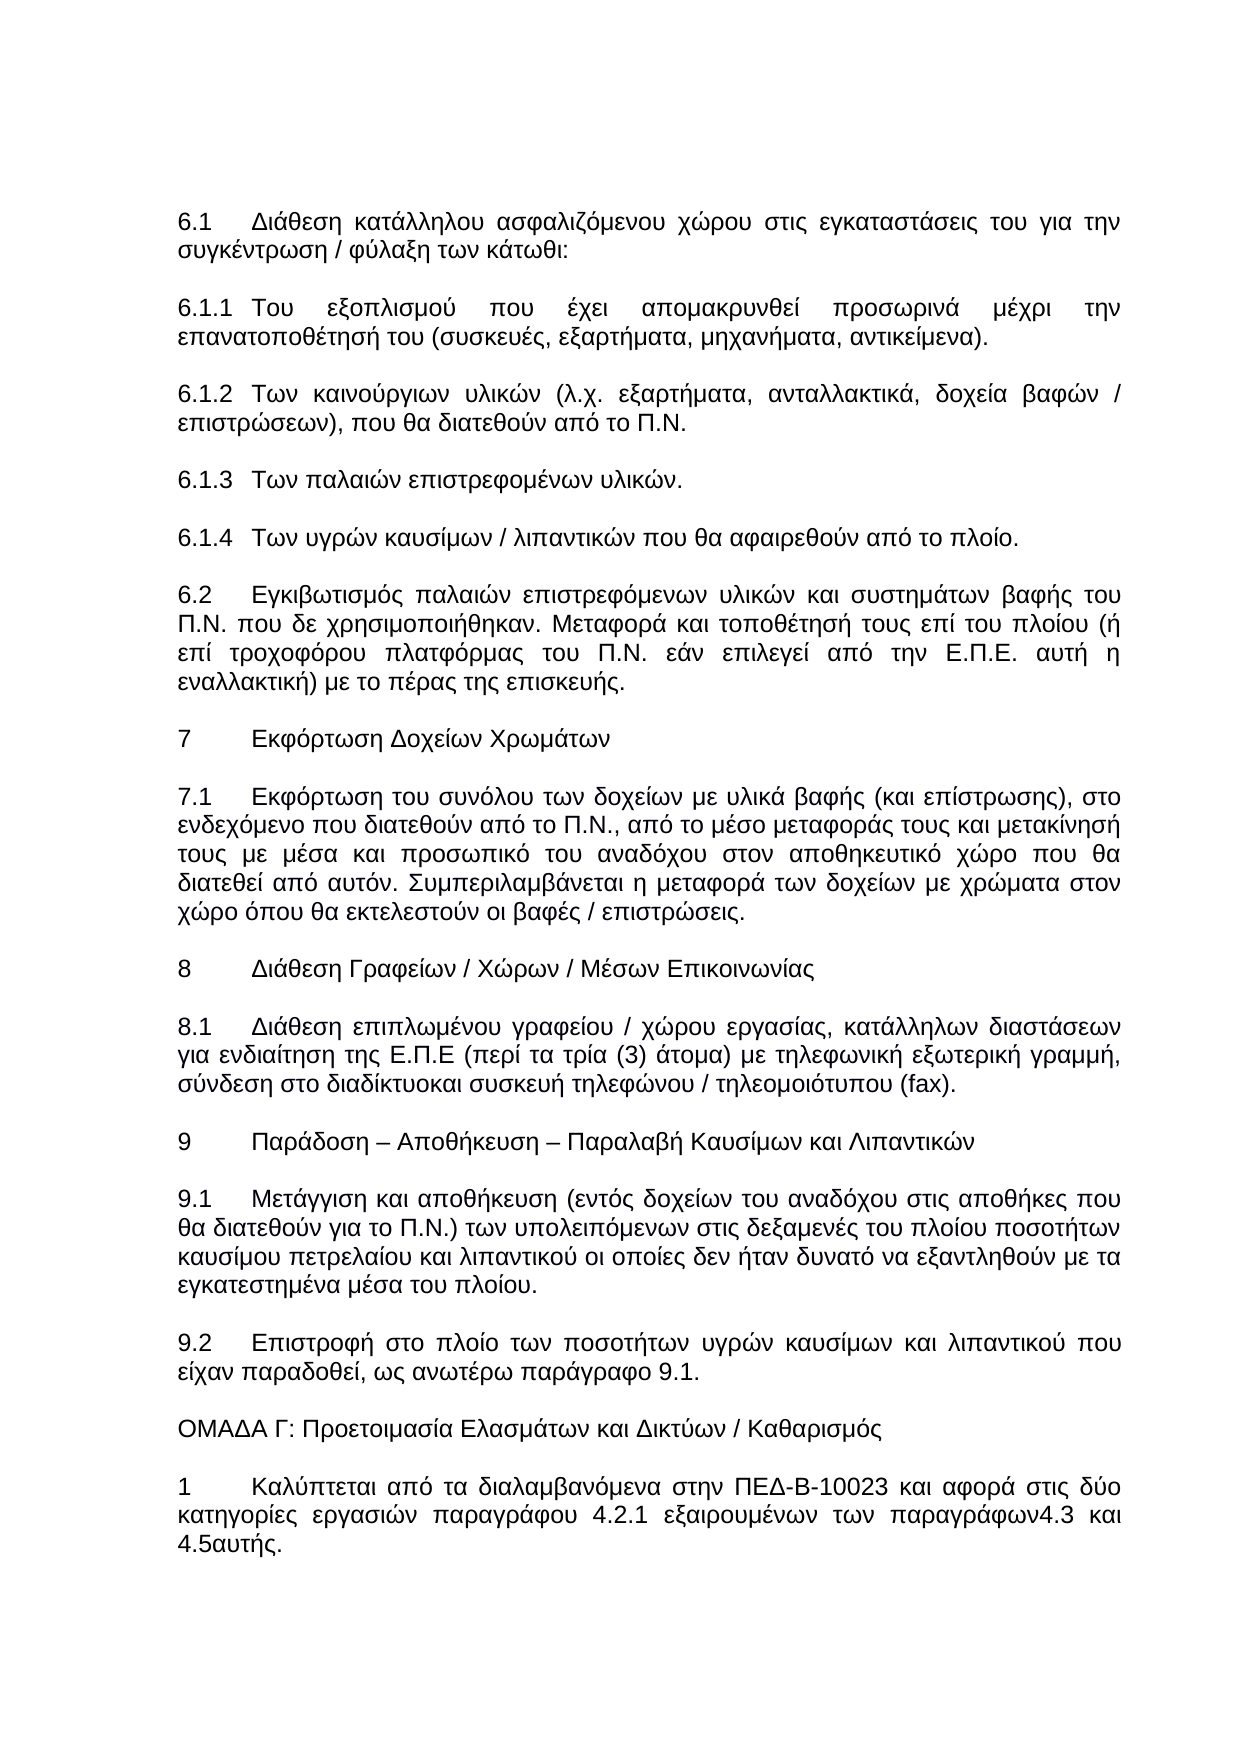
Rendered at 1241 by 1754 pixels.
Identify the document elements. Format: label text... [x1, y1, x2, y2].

text 6.1.4 Των υγρών καυσίμων / λιπαντικών που θα αφαιρεθούν από το πλοίο. [177, 523, 1122, 552]
text 6.2 Εγκιβωτισμός παλαιών επιστρεφόμενων υλικών και συστημάτων βαφής του Π.Ν. που δε χρησιμοποιήθηκαν. Μεταφορά και τοποθέτησή τους επί του πλοίου (ή επί τροχοφόρου πλατφόρμας του Π.Ν. εάν επιλεγεί από την Ε.Π.Ε. αυτή η εναλλακτική) με το πέρας της επισκευής. [177, 581, 1122, 696]
text 6.1.3 Των παλαιών επιστρεφομένων υλικών. [177, 466, 1122, 494]
subtitle ΟΜΑΔΑ Γ: Προετοιμασία Ελασμάτων και Δικτύων / Καθαρισμός [177, 1414, 1122, 1443]
text 1 Καλύπτεται από τα διαλαμβανόμενα στην ΠΕΔ-Β-10023 και αφορά στις δύο κατηγορίες εργασιών παραγράφου 4.2.1 εξαιρουμένων των παραγράφων4.3 και 4.5αυτής. [177, 1472, 1122, 1558]
text 8 Διάθεση Γραφείων / Χώρων / Μέσων Επικοινωνίας [177, 954, 1122, 983]
text 6.1.1 Του εξοπλισμού που έχει απομακρυνθεί προσωρινά μέχρι την επανατοποθέτησή του (συσκευές, εξαρτήματα, μηχανήματα, αντικείμενα). [177, 293, 1122, 351]
text 7 Εκφόρτωση Δοχείων Χρωμάτων [177, 724, 1122, 753]
text 8.1 Διάθεση επιπλωμένου γραφείου / χώρου εργασίας, κατάλληλων διαστάσεων για ενδιαίτηση της Ε.Π.Ε (περί τα τρία (3) άτομα) με τηλεφωνική εξωτερική γραμμή, σύνδεση στο διαδίκτυοκαι συσκευή τηλεφώνου / τηλεομοιότυπου (fax). [177, 1012, 1122, 1098]
text 6.1.2 Των καινούργιων υλικών (λ.χ. εξαρτήματα, ανταλλακτικά, δοχεία βαφών / επιστρώσεων), που θα διατεθούν από το Π.Ν. [177, 379, 1122, 437]
text 9 Παράδοση – Αποθήκευση – Παραλαβή Καυσίμων και Λιπαντικών [177, 1127, 1122, 1156]
text 9.2 Επιστροφή στο πλοίο των ποσοτήτων υγρών καυσίμων και λιπαντικού που είχαν παραδοθεί, ως ανωτέρω παράγραφο 9.1. [177, 1328, 1122, 1386]
text 6.1 Διάθεση κατάλληλου ασφαλιζόμενου χώρου στις εγκαταστάσεις του για την συγκέντρωση / φύλαξη των κάτωθι: [177, 207, 1122, 264]
text 9.1 Μετάγγιση και αποθήκευση (εντός δοχείων του αναδόχου στις αποθήκες που θα διατεθούν για το Π.Ν.) των υπολειπόμενων στις δεξαμενές του πλοίου ποσοτήτων καυσίμου πετρελαίου και λιπαντικού οι οποίες δεν ήταν δυνατό να εξαντληθούν με τα εγκατεστημένα μέσα του πλοίου. [177, 1184, 1122, 1299]
text 7.1 Εκφόρτωση του συνόλου των δοχείων με υλικά βαφής (και επίστρωσης), στο ενδεχόμενο που διατεθούν από το Π.Ν., από το μέσο μεταφοράς τους και μετακίνησή τους με μέσα και προσωπικό του αναδόχου στον αποθηκευτικό χώρο που θα διατεθεί από αυτόν. Συμπεριλαμβάνεται η μεταφορά των δοχείων με χρώματα στον χώρο όπου θα εκτελεστούν οι βαφές / επιστρώσεις. [177, 782, 1122, 926]
